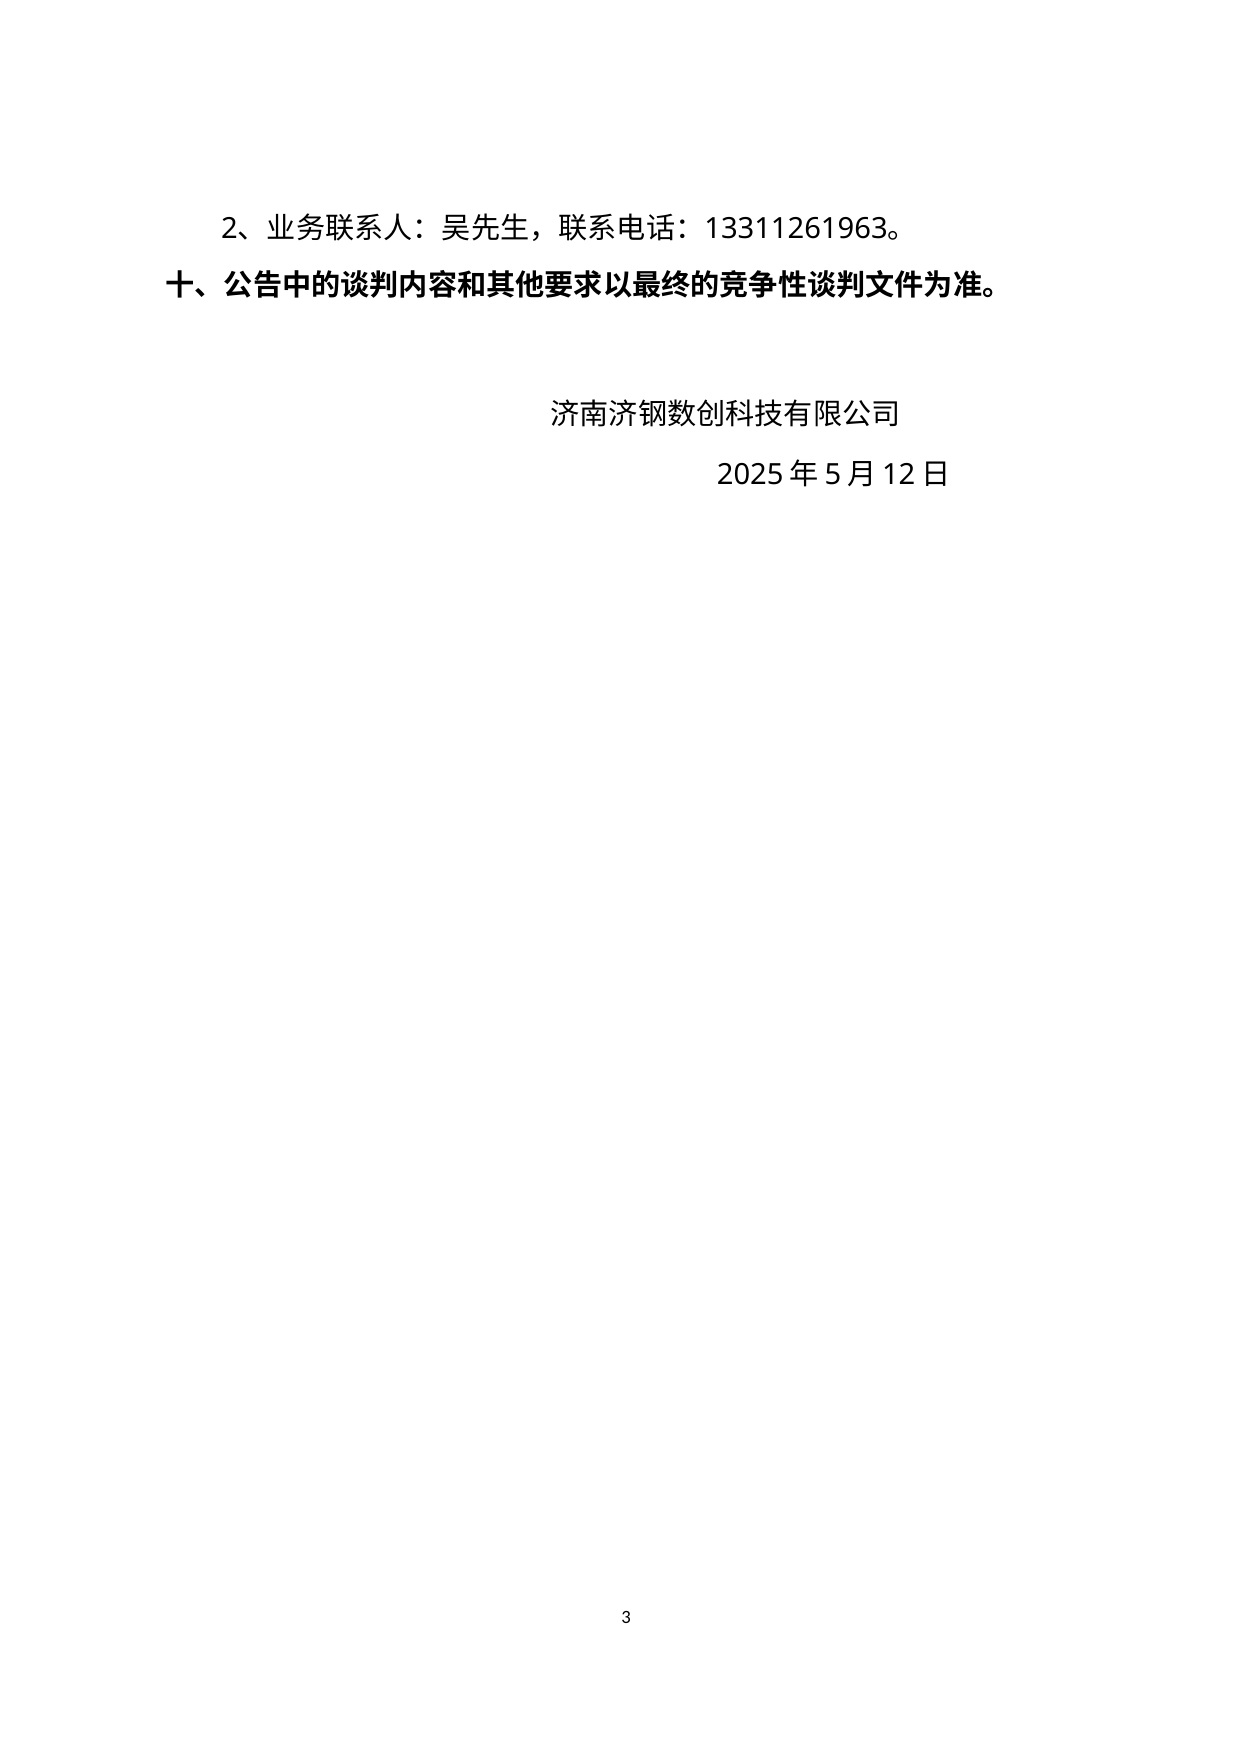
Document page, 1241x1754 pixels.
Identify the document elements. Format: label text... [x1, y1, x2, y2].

text 2025年5月12日 [221, 436, 1087, 497]
text 济南济钢数创科技有限公司 [221, 376, 1087, 436]
text 十、公告中的谈判内容和其他要求以最终的竞争性谈判文件为准。 [165, 250, 1087, 315]
text 2、业务联系人：吴先生，联系电话：13311261963。 [221, 190, 1087, 250]
